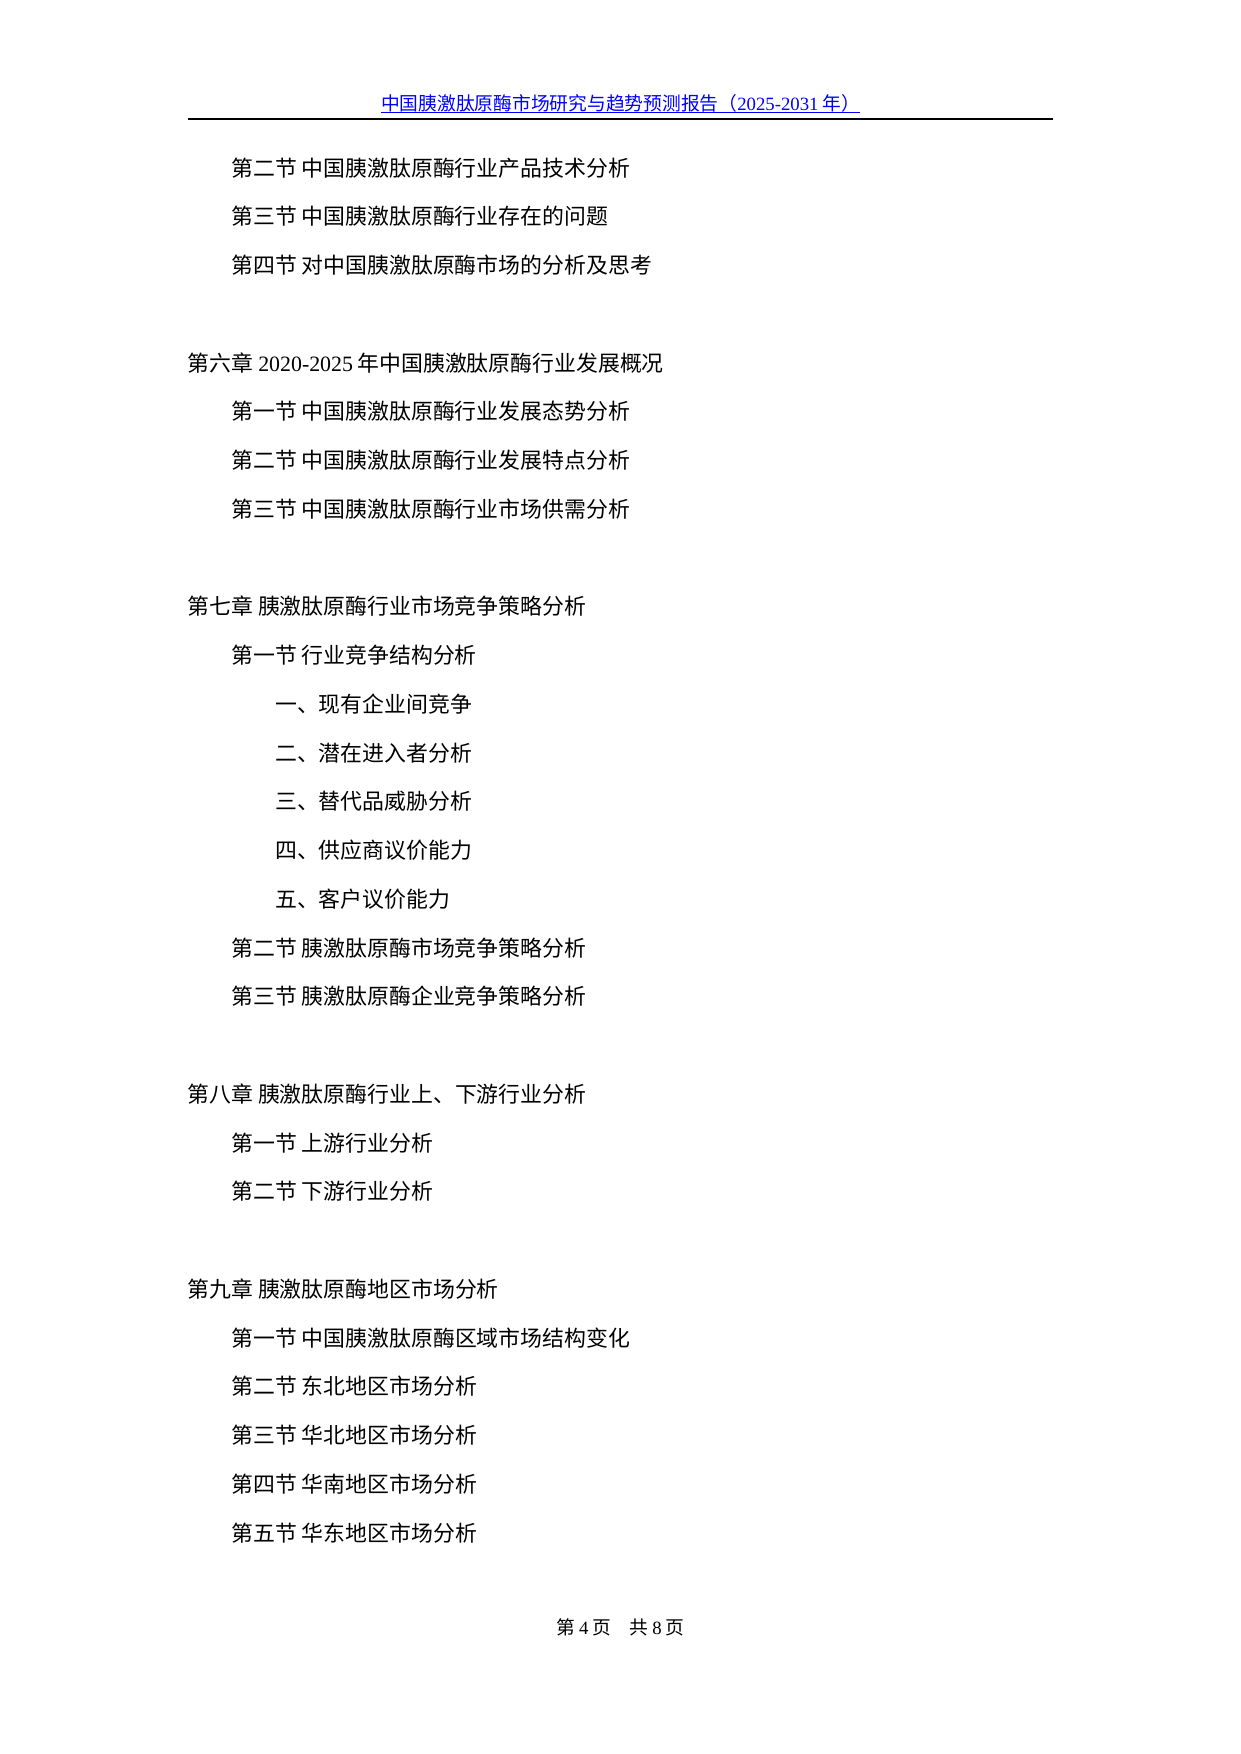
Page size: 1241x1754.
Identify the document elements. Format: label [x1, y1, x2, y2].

text [187, 150, 1053, 1548]
